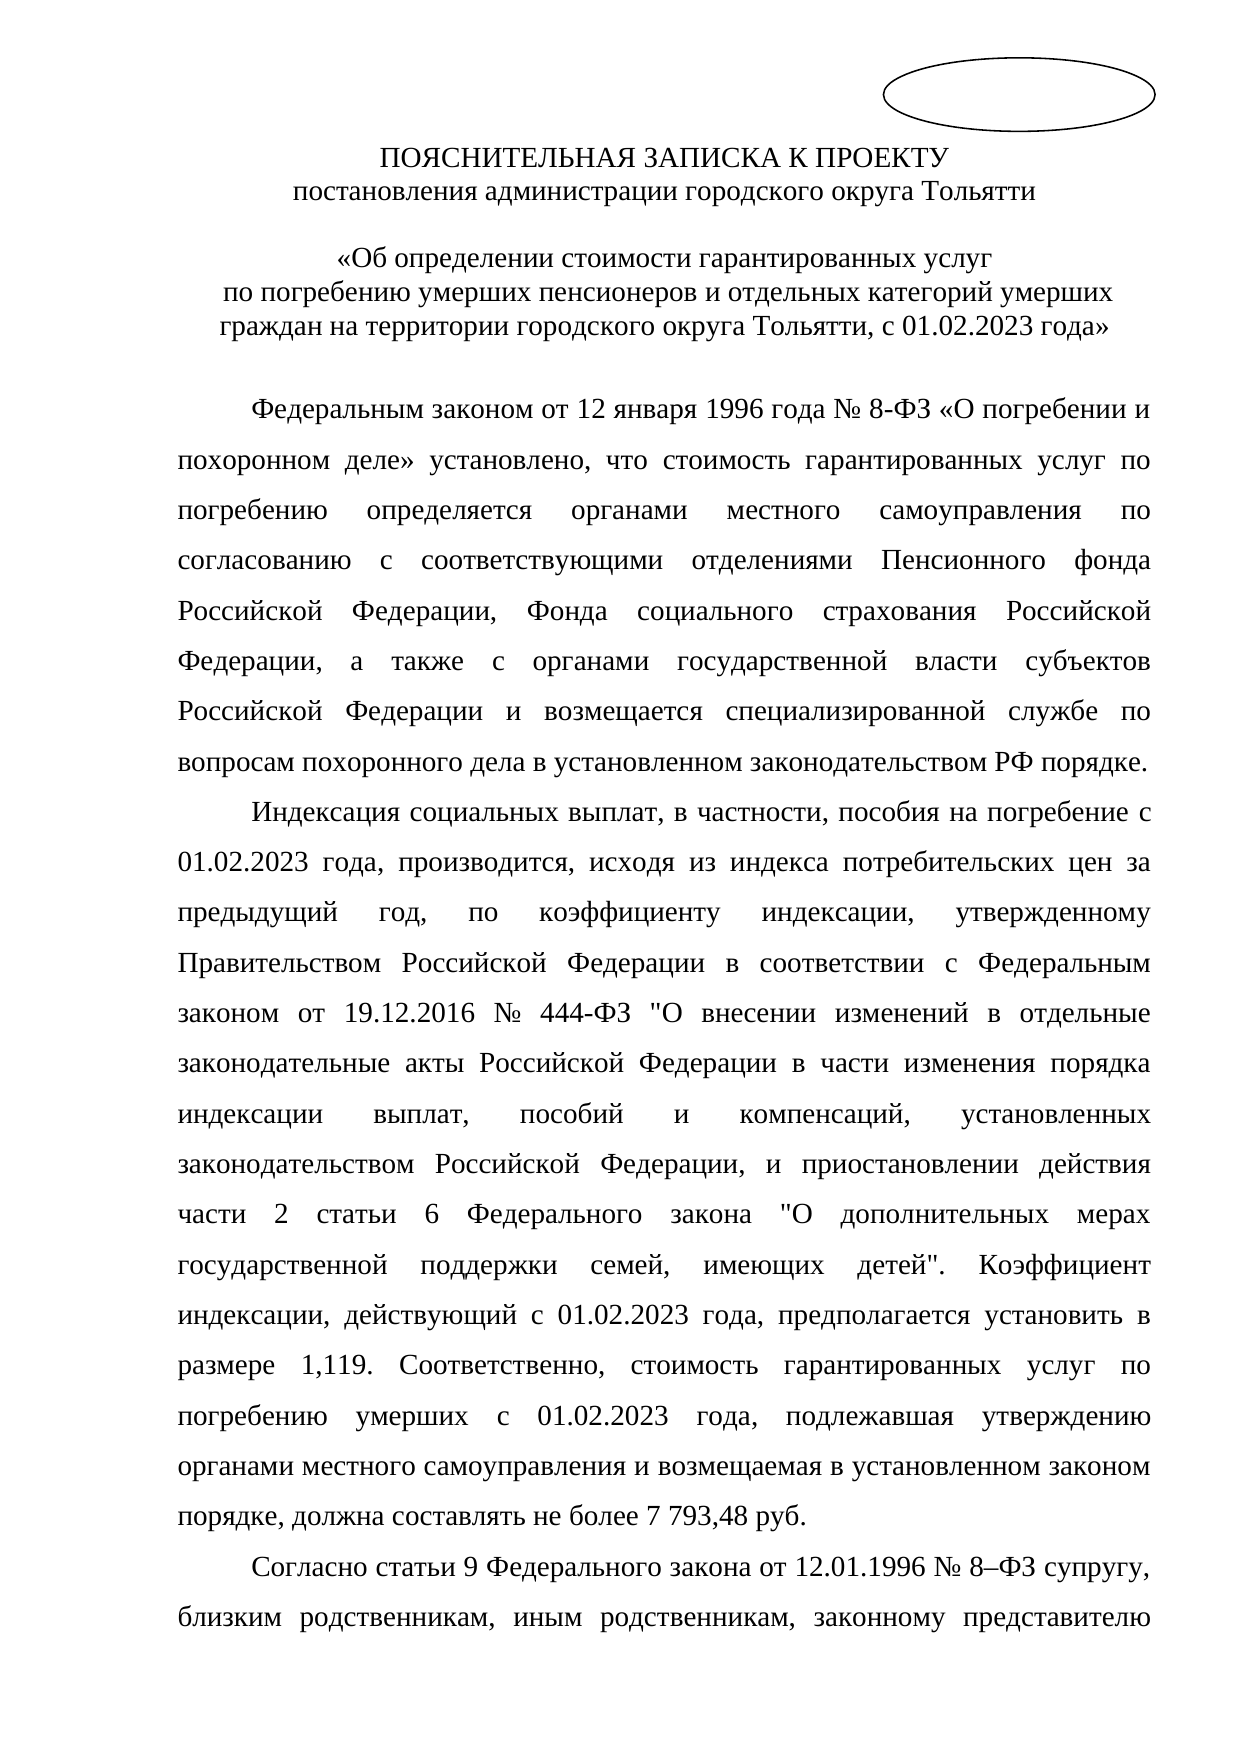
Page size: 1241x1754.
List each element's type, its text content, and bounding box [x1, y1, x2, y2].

text постановления администрации городского округа Тольятти [177, 173, 1152, 207]
text «Об определении стоимости гарантированных услуг [177, 241, 1152, 274]
text Индексация социальных выплат, в частности, пособия на погребение с 01.02.2023 года, производится, исходя из индекса потребительских цен за предыдущий год, по коэффициенту индексации, утвержденному Правительством Российской Федерации в соответствии с Федеральным законом от 19.12.2016 № 444-ФЗ "О внесении изменений в отдельные законодательные акты Российской Федерации в части изменения порядка индексации выплат, пособий и компенсаций, установленных законодательством Российской Федерации, и приостановлении действия части 2 статьи 6 Федерального закона "О дополнительных мерах государственной поддержки семей, имеющих детей". Коэффициент индексации, действующий с 01.02.2023 года, предполагается установить в размере 1,119. Соответственно, стоимость гарантированных услуг по погребению умерших с 01.02.2023 года, подлежавшая утверждению органами местного самоуправления и возмещаемая в установленном законом порядке, должна составлять не более 7 793,48 руб. [177, 794, 1152, 1532]
text по погребению умерших пенсионеров и отдельных категорий умерших граждан на территории городского округа Тольятти, с 01.02.2023 года» [177, 274, 1152, 341]
title ПОЯСНИТЕЛЬНАЯ ЗАПИСКА К ПРОЕКТУ [177, 140, 1152, 173]
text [177, 1549, 1152, 1632]
text Федеральным законом от 12 января 1996 года № 8-ФЗ «О погребении и похоронном деле» установлено, что стоимость гарантированных услуг по погребению определяется органами местного самоуправления по согласованию с соответствующими отделениями Пенсионного фонда Российской Федерации, Фонда социального страхования Российской Федерации, а также с органами государственной власти субъектов Российской Федерации и возмещается специализированной службе по вопросам похоронного дела в установленном законодательством РФ порядке. [177, 391, 1152, 777]
